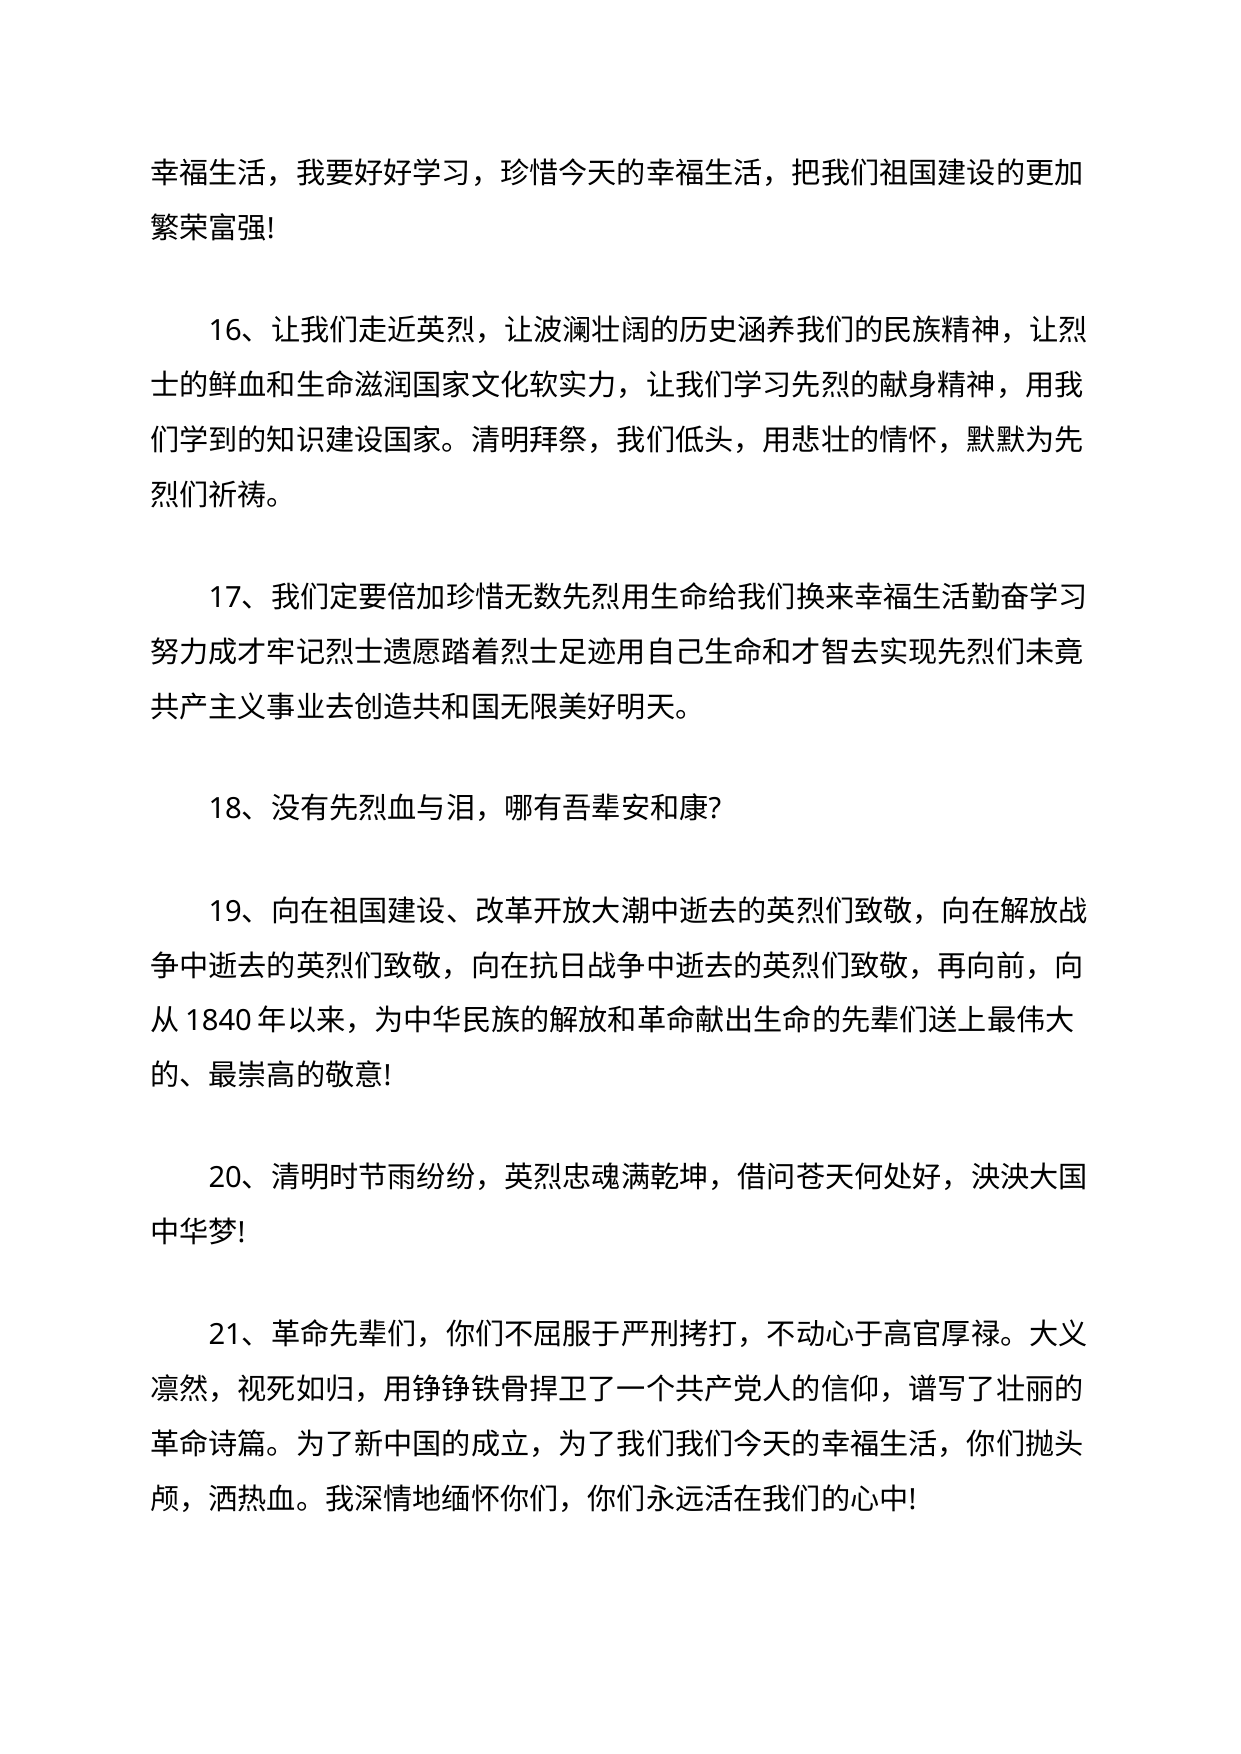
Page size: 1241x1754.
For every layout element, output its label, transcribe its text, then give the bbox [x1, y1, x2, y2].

text 21、革命先辈们，你们不屈服于严刑拷打，不动心于高官厚禄。大义凛然，视死如归，用铮铮铁骨捍卫了一个共产党人的信仰，谱写了壮丽的革命诗篇。为了新中国的成立，为了我们我们今天的幸福生活，你们抛头颅，洒热血。我深情地缅怀你们，你们永远活在我们的心中! [150, 1311, 1090, 1518]
text 16、让我们走近英烈，让波澜壮阔的历史涵养我们的民族精神，让烈士的鲜血和生命滋润国家文化软实力，让我们学习先烈的献身精神，用我们学到的知识建设国家。清明拜祭，我们低头，用悲壮的情怀，默默为先烈们祈祷。 [150, 307, 1090, 514]
text 18、没有先烈血与泪，哪有吾辈安和康? [150, 785, 1090, 827]
text 17、我们定要倍加珍惜无数先烈用生命给我们换来幸福生活勤奋学习努力成才牢记烈士遗愿踏着烈士足迹用自己生命和才智去实现先烈们未竟共产主义事业去创造共和国无限美好明天。 [150, 573, 1090, 726]
text 20、清明时节雨纷纷，英烈忠魂满乾坤，借问苍天何处好，泱泱大国中华梦! [150, 1154, 1090, 1251]
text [150, 150, 1090, 247]
text 19、向在祖国建设、改革开放大潮中逝去的英烈们致敬，向在解放战争中逝去的英烈们致敬，向在抗日战争中逝去的英烈们致敬，再向前，向从1840年以来，为中华民族的解放和革命献出生命的先辈们送上最伟大的、最崇高的敬意! [150, 887, 1090, 1094]
